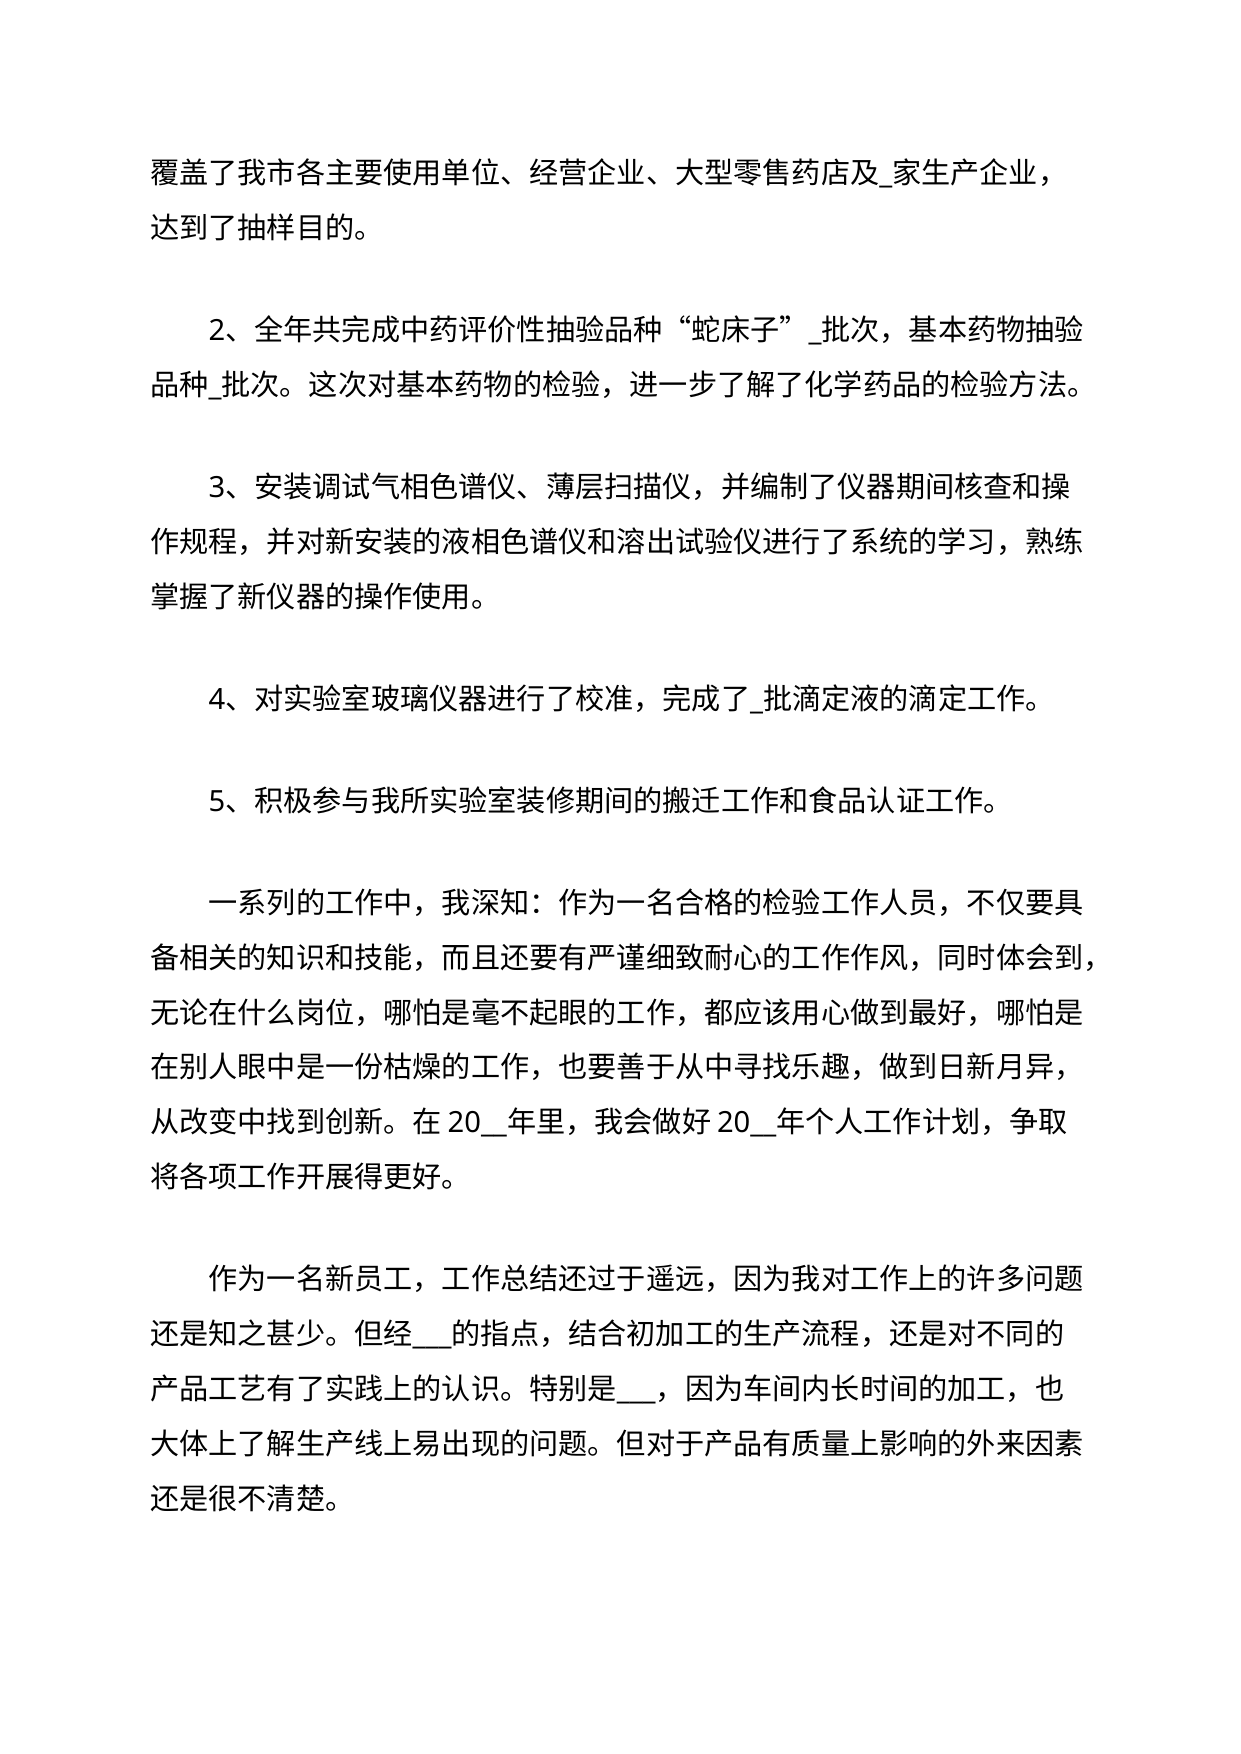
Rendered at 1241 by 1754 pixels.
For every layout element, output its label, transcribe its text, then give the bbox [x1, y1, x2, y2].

text 3、安装调试气相色谱仪、薄层扫描仪，并编制了仪器期间核查和操作规程，并对新安装的液相色谱仪和溶出试验仪进行了系统的学习，熟练掌握了新仪器的操作使用。 [150, 464, 1090, 616]
text 作为一名新员工，工作总结还过于遥远，因为我对工作上的许多问题还是知之甚少。但经___的指点，结合初加工的生产流程，还是对不同的产品工艺有了实践上的认识。特别是___，因为车间内长时间的加工，也大体上了解生产线上易出现的问题。但对于产品有质量上影响的外来因素还是很不清楚。 [150, 1256, 1090, 1518]
text 2、全年共完成中药评价性抽验品种“蛇床子”_批次，基本药物抽验品种_批次。这次对基本药物的检验，进一步了解了化学药品的检验方法。 [150, 307, 1090, 404]
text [150, 150, 1090, 247]
text 4、对实验室玻璃仪器进行了校准，完成了_批滴定液的滴定工作。 [150, 675, 1090, 718]
text 一系列的工作中，我深知：作为一名合格的检验工作人员，不仅要具备相关的知识和技能，而且还要有严谨细致耐心的工作作风，同时体会到，无论在什么岗位，哪怕是毫不起眼的工作，都应该用心做到最好，哪怕是在别人眼中是一份枯燥的工作，也要善于从中寻找乐趣，做到日新月异，从改变中找到创新。在20__年里，我会做好20__年个人工作计划，争取将各项工作开展得更好。 [150, 879, 1090, 1196]
text 5、积极参与我所实验室装修期间的搬迁工作和食品认证工作。 [150, 777, 1090, 820]
